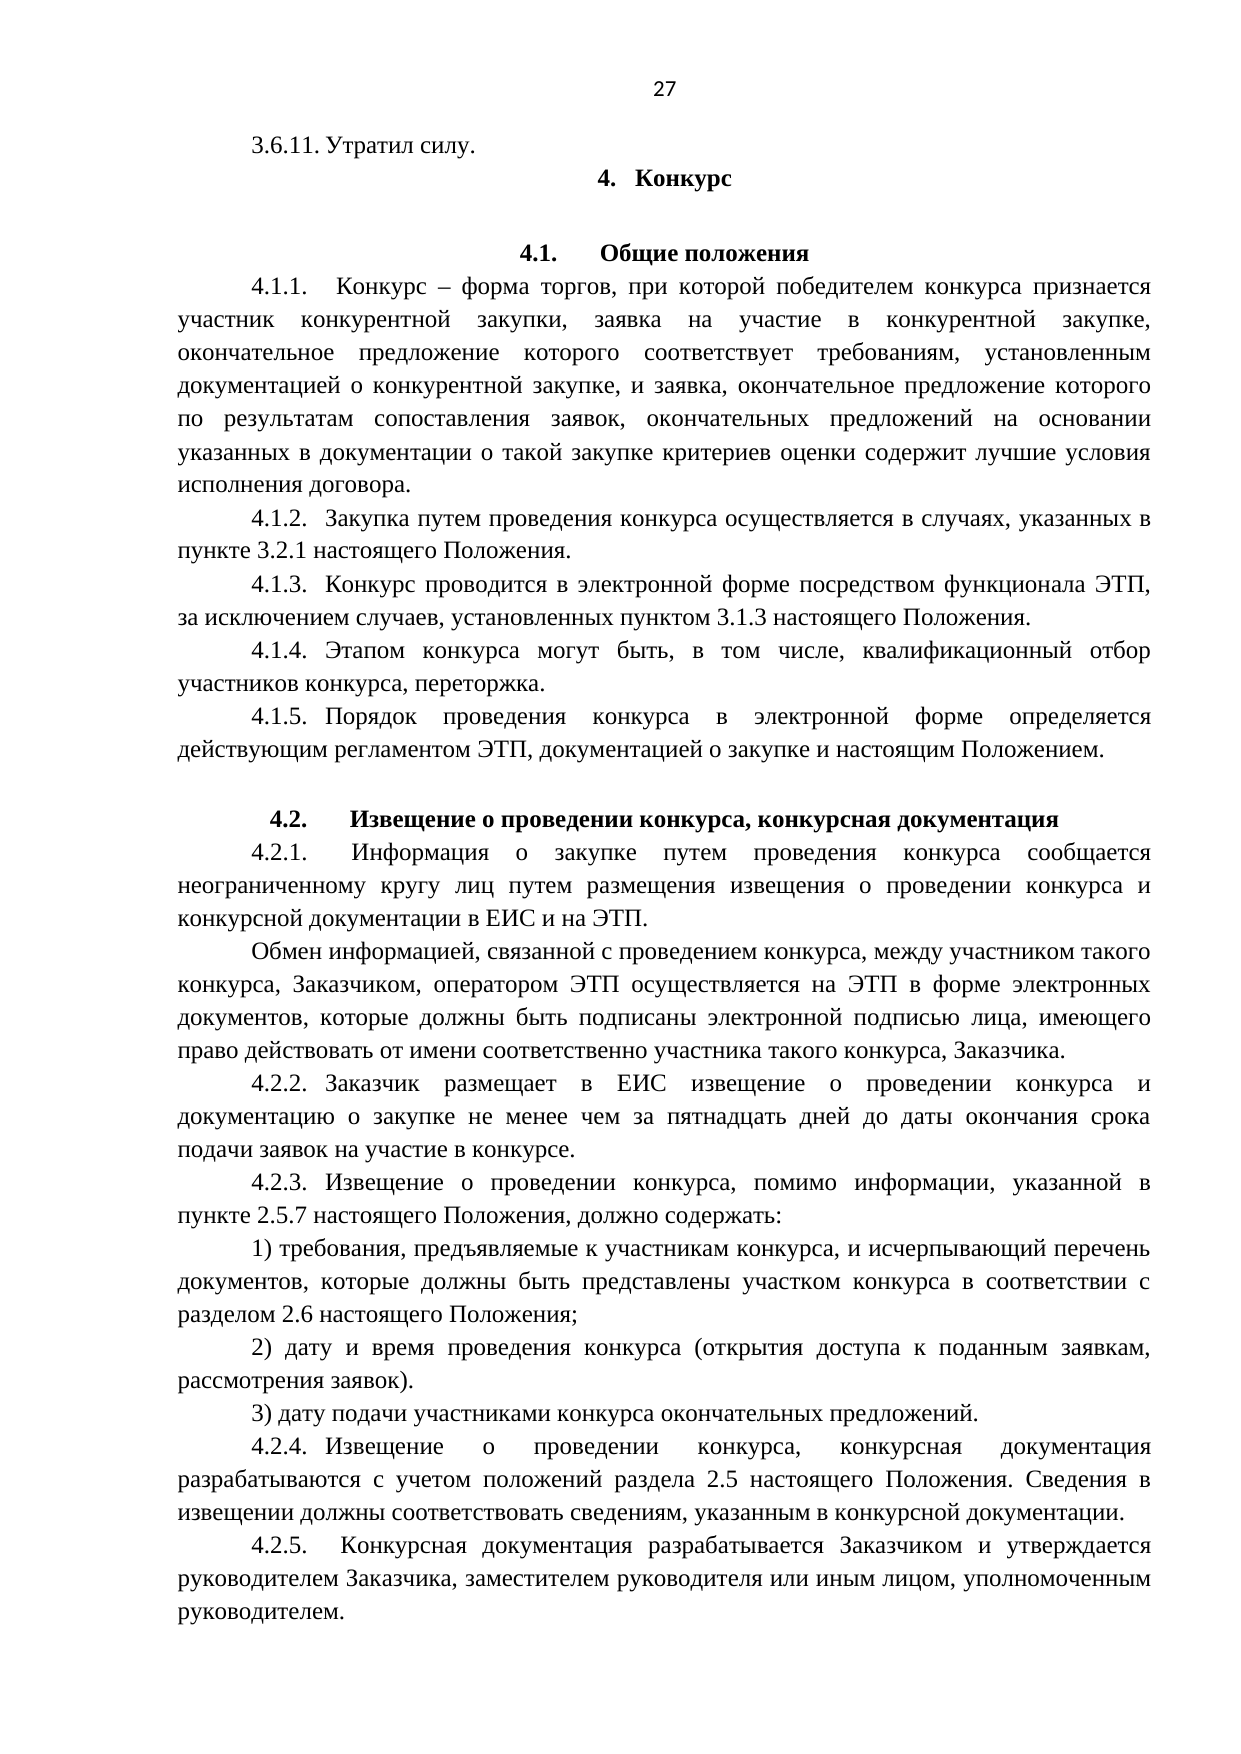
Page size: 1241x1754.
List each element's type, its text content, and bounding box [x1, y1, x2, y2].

text Обмен информацией, связанной с проведением конкурса, между участником такого конкурса, Заказчиком, оператором ЭТП осуществляется на ЭТП в форме электронных документов, которые должны быть подписаны электронной подписью лица, имеющего право действовать от имени соответственно участника такого конкурса, Заказчика. [177, 936, 1152, 1064]
text 4.2.4. Извещение о проведении конкурса, конкурсная документация разрабатываются с учетом положений раздела 2.5 настоящего Положения. Сведения в извещении должны соответствовать сведениям, указанным в конкурсной документации. [177, 1431, 1152, 1526]
text 4.1.1. Конкурс – форма торгов, при которой победителем конкурса признается участник конкурентной закупки, заявка на участие в конкурентной закупке, окончательное предложение которого соответствует требованиям, установленным документацией о конкурентной закупке, и заявка, окончательное предложение которого по результатам сопоставления заявок, окончательных предложений на основании указанных в документации о такой закупке критериев оценки содержит лучшие условия исполнения договора. [177, 271, 1152, 498]
text 4.2.3. Извещение о проведении конкурса, помимо информации, указанной в пункте 2.5.7 настоящего Положения, должно содержать: [177, 1167, 1152, 1229]
list Извещение о проведении конкурса, конкурсная документация [177, 804, 1152, 833]
text 4.1.3. Конкурс проводится в электронной форме посредством функционала ЭТП, за исключением случаев, установленных пунктом 3.1.3 настоящего Положения. [177, 569, 1152, 630]
text 4.2.5. Конкурсная документация разрабатывается Заказчиком и утверждается руководителем Заказчика, заместителем руководителя или иным лицом, уполномоченным руководителем. [177, 1530, 1152, 1625]
text 3) дату подачи участниками конкурса окончательных предложений. [177, 1398, 1152, 1427]
text 2) дату и время проведения конкурса (открытия доступа к поданным заявкам, рассмотрения заявок). [177, 1332, 1152, 1394]
text 4.1.2. Закупка путем проведения конкурса осуществляется в случаях, указанных в пункте 3.2.1 настоящего Положения. [177, 503, 1152, 564]
text 4.2.2. Заказчик размещает в ЕИС извещение о проведении конкурса и документацию о закупке не менее чем за пятнадцать дней до даты окончания срока подачи заявок на участие в конкурсе. [177, 1068, 1152, 1163]
text 4.2.1. Информация о закупке путем проведения конкурса сообщается неограниченному кругу лиц путем размещения извещения о проведении конкурса и конкурсной документации в ЕИС и на ЭТП. [177, 837, 1152, 932]
text 4.1.5. Порядок проведения конкурса в электронной форме определяется действующим регламентом ЭТП, документацией о закупке и настоящим Положением. [177, 701, 1152, 762]
list Общие положения [177, 238, 1152, 267]
text 4.1.4. Этапом конкурса могут быть, в том числе, квалификационный отбор участников конкурса, переторжка. [177, 635, 1152, 696]
text 1) требования, предъявляемые к участникам конкурса, и исчерпывающий перечень документов, которые должны быть представлены участком конкурса в соответствии с разделом 2.6 настоящего Положения; [177, 1233, 1152, 1328]
text 3.6.11. Утратил силу. [177, 130, 1152, 158]
list Конкурс [177, 163, 1152, 192]
